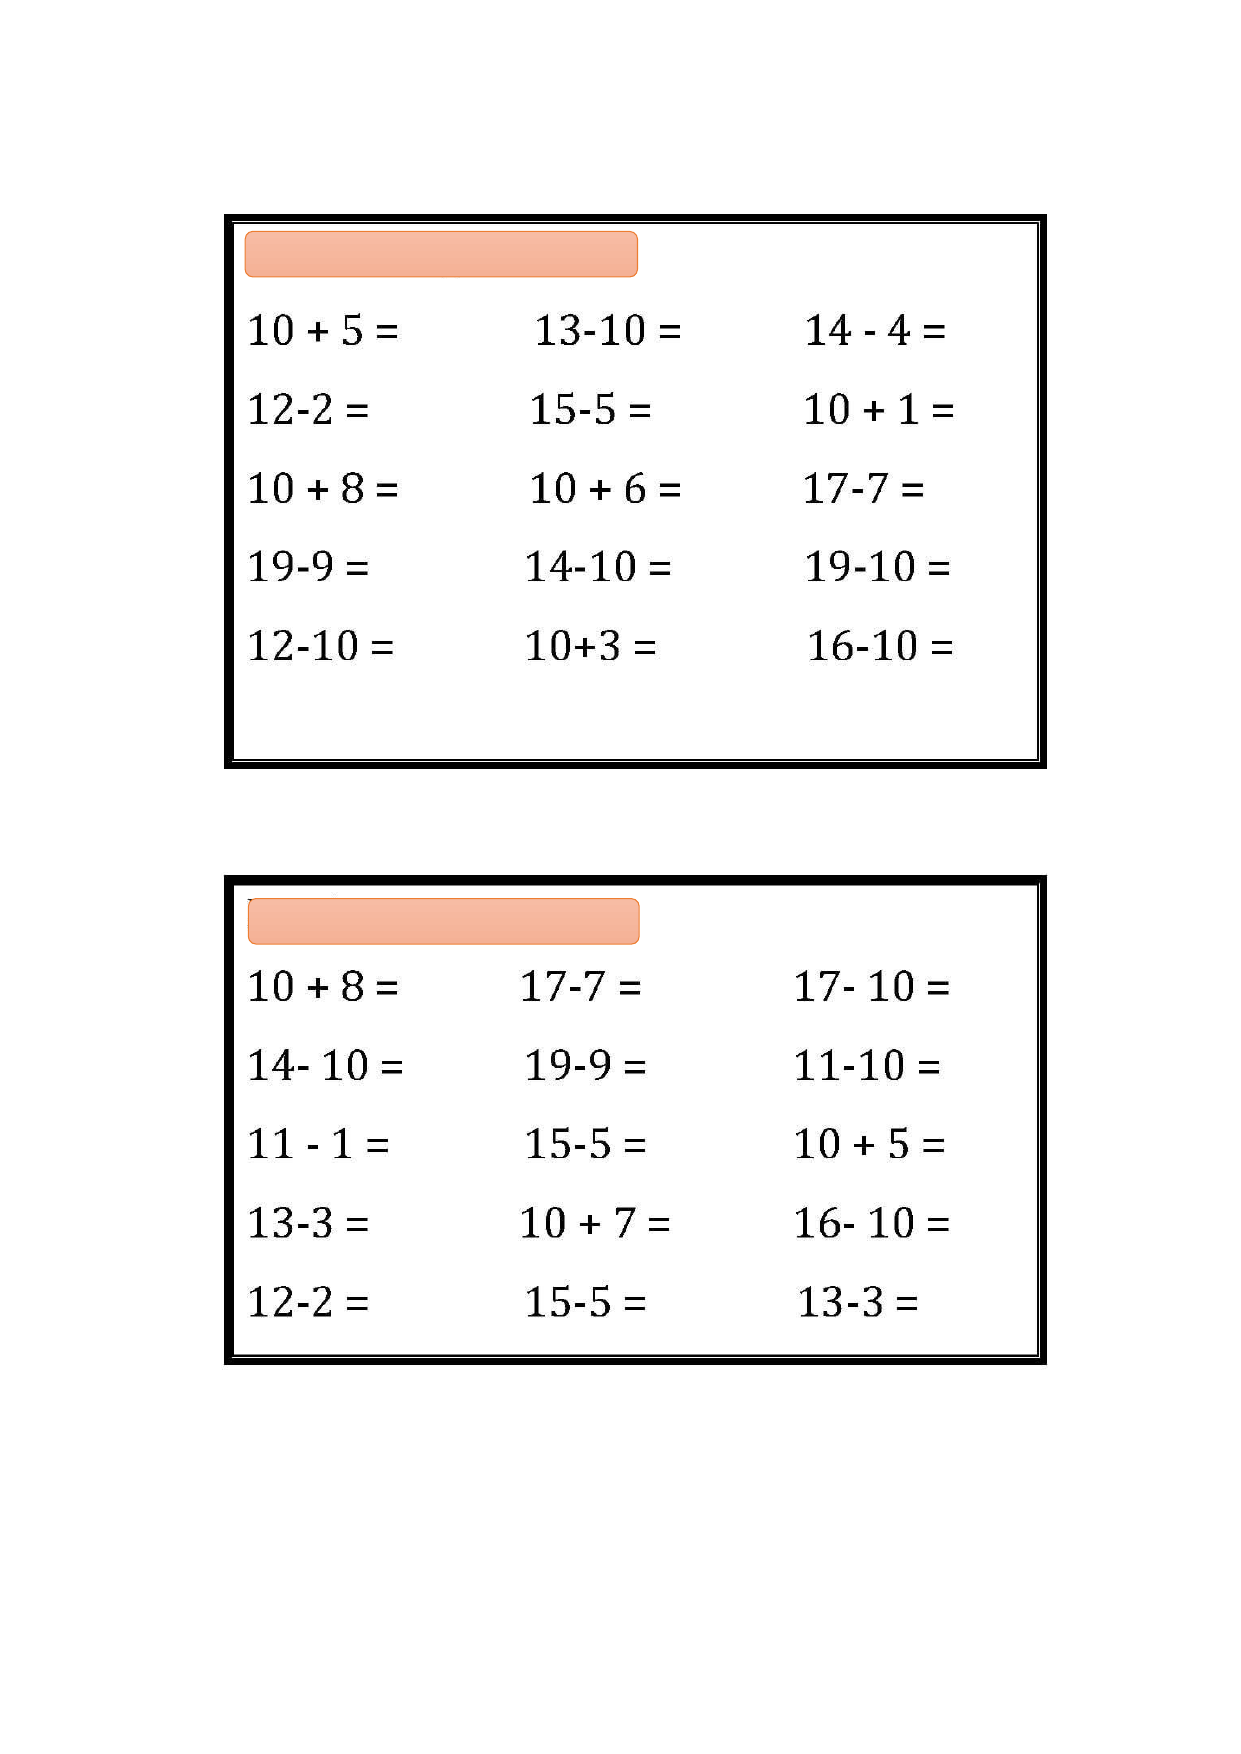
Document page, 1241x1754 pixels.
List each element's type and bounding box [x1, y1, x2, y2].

picture [150, 150, 1091, 1484]
